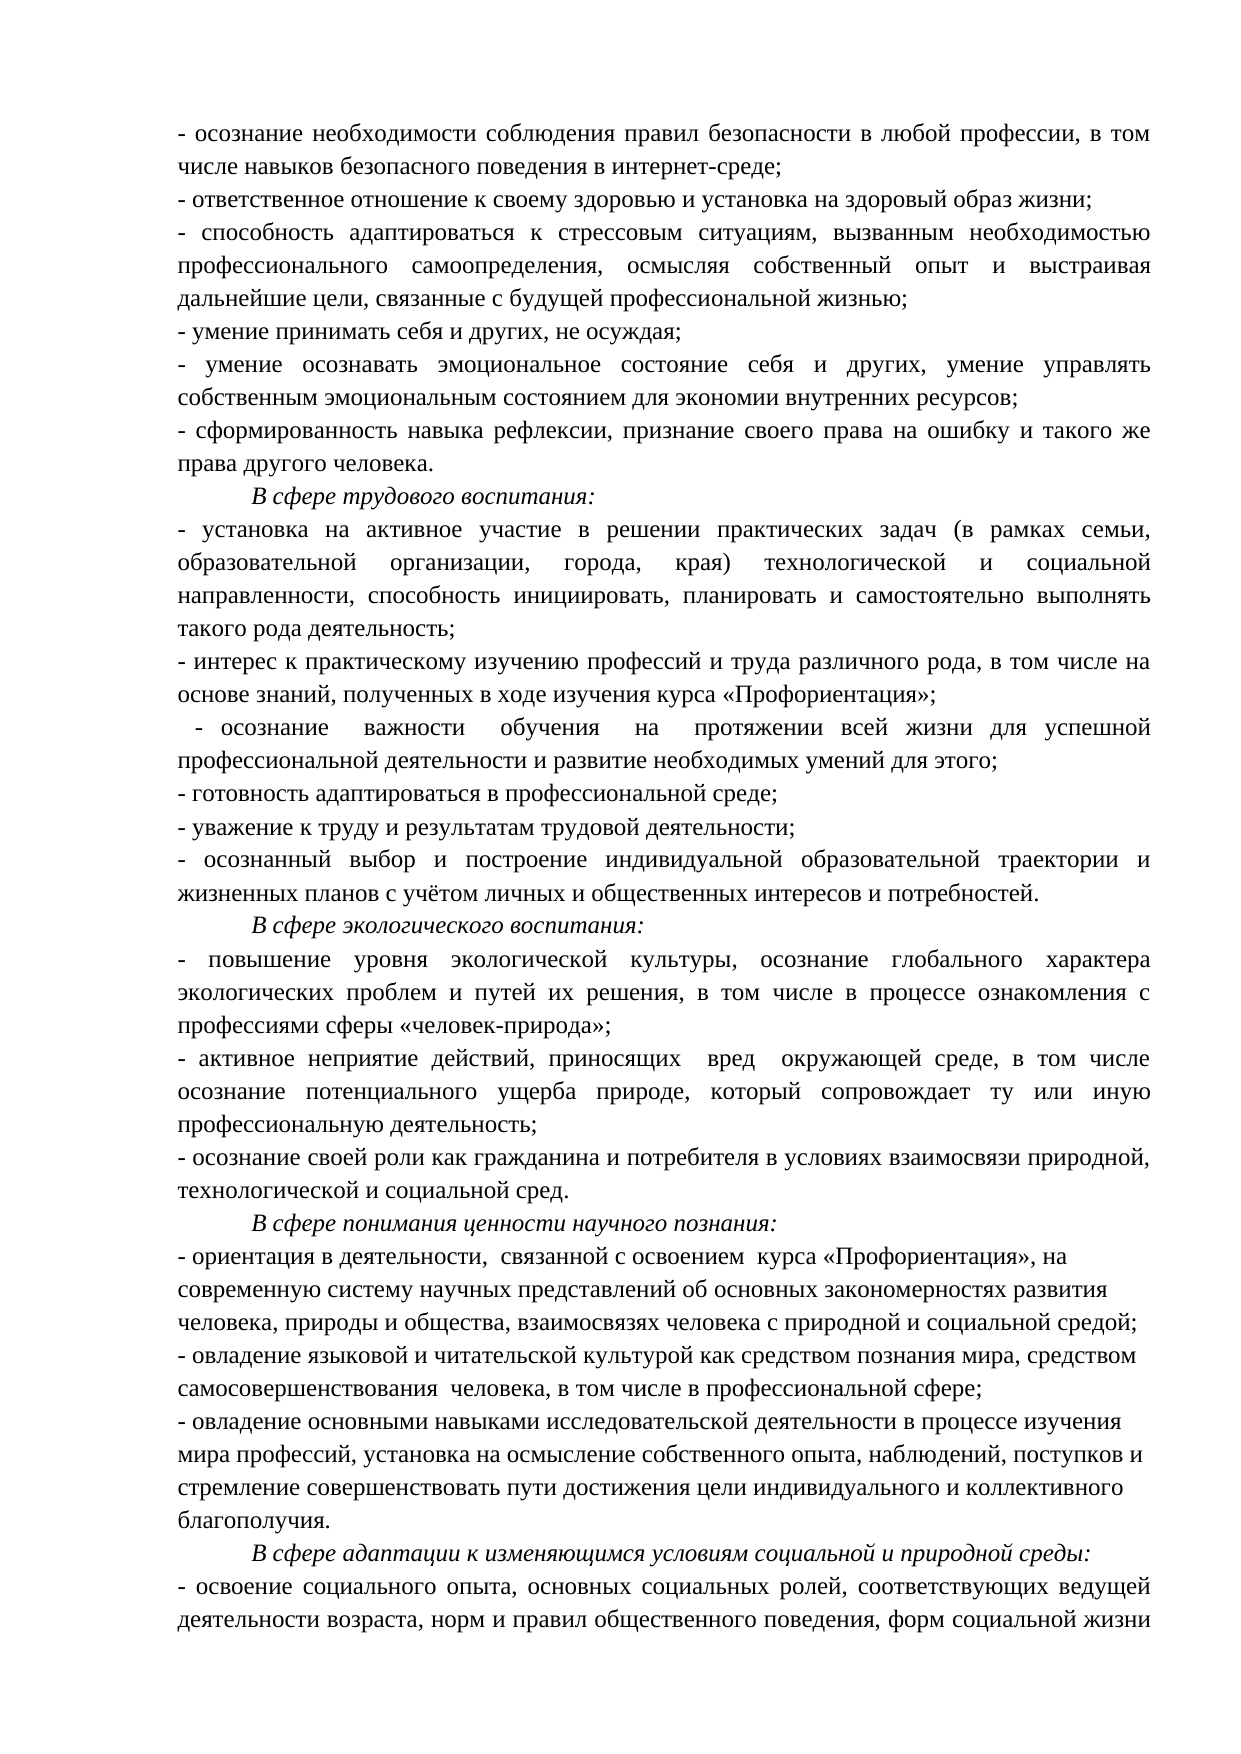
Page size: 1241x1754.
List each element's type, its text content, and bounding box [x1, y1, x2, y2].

text В сфере трудового воспитания: [177, 481, 1152, 510]
text - готовность адаптироваться в профессиональной среде; [177, 778, 1152, 807]
text - сформированность навыка рефлексии, признание своего права на ошибку и такого же права другого человека. [177, 415, 1152, 477]
text - способность адаптироваться к стрессовым ситуациям, вызванным необходимостью профессионального самоопределения, осмысляя собственный опыт и выстраивая дальнейшие цели, связанные с будущей профессиональной жизнью; [177, 217, 1152, 312]
text - осознание необходимости соблюдения правил безопасности в любой профессии, в том числе навыков безопасного поведения в интернет-среде; [177, 118, 1152, 180]
text - повышение уровня экологической культуры, осознание глобального характера экологических проблем и путей их решения, в том числе в процессе ознакомления с профессиями сферы «человек-природа»; [177, 944, 1152, 1038]
text - умение принимать себя и других, не осуждая; [177, 316, 1152, 345]
text - овладение языковой и читательской культурой как средством познания мира, средством самосовершенствования человека, в том числе в профессиональной сфере; [177, 1340, 1152, 1402]
text - уважение к труду и результатам трудовой деятельности; [177, 812, 1152, 840]
text - интерес к практическому изучению профессий и труда различного рода, в том числе на основе знаний, полученных в ходе изучения курса «Профориентация»; [177, 646, 1152, 708]
text - активное неприятие действий, приносящих вред окружающей среде, в том числе осознание потенциального ущерба природе, который сопровождает ту или иную профессиональную деятельность; [177, 1043, 1152, 1137]
text - умение осознавать эмоциональное состояние себя и других, умение управлять собственным эмоциональным состоянием для экономии внутренних ресурсов; [177, 349, 1152, 411]
text - осознание важности обучения на протяжении всей жизни для успешной профессиональной деятельности и развитие необходимых умений для этого; [177, 712, 1152, 774]
text - осознание своей роли как гражданина и потребителя в условиях взаимосвязи природной, технологической и социальной сред. [177, 1142, 1152, 1203]
text - овладение основными навыками исследовательской деятельности в процессе изучения мира профессий, установка на осмысление собственного опыта, наблюдений, поступков и стремление совершенствовать пути достижения цели индивидуального и коллективного благополучия. [177, 1406, 1152, 1534]
text В сфере экологического воспитания: [177, 911, 1152, 939]
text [177, 1571, 1152, 1633]
text - осознанный выбор и построение индивидуальной образовательной траектории и жизненных планов с учётом личных и общественных интересов и потребностей. [177, 844, 1152, 906]
text - ответственное отношение к своему здоровью и установка на здоровый образ жизни; [177, 184, 1152, 213]
text В сфере адаптации к изменяющимся условиям социальной и природной среды: [177, 1538, 1152, 1567]
text - установка на активное участие в решении практических задач (в рамках семьи, образовательной организации, города, края) технологической и социальной направленности, способность инициировать, планировать и самостоятельно выполнять такого рода деятельность; [177, 514, 1152, 642]
text В сфере понимания ценности научного познания: [177, 1208, 1152, 1237]
text - ориентация в деятельности, связанной с освоением курса «Профориентация», на современную систему научных представлений об основных закономерностях развития человека, природы и общества, взаимосвязях человека с природной и социальной средой; [177, 1241, 1152, 1336]
